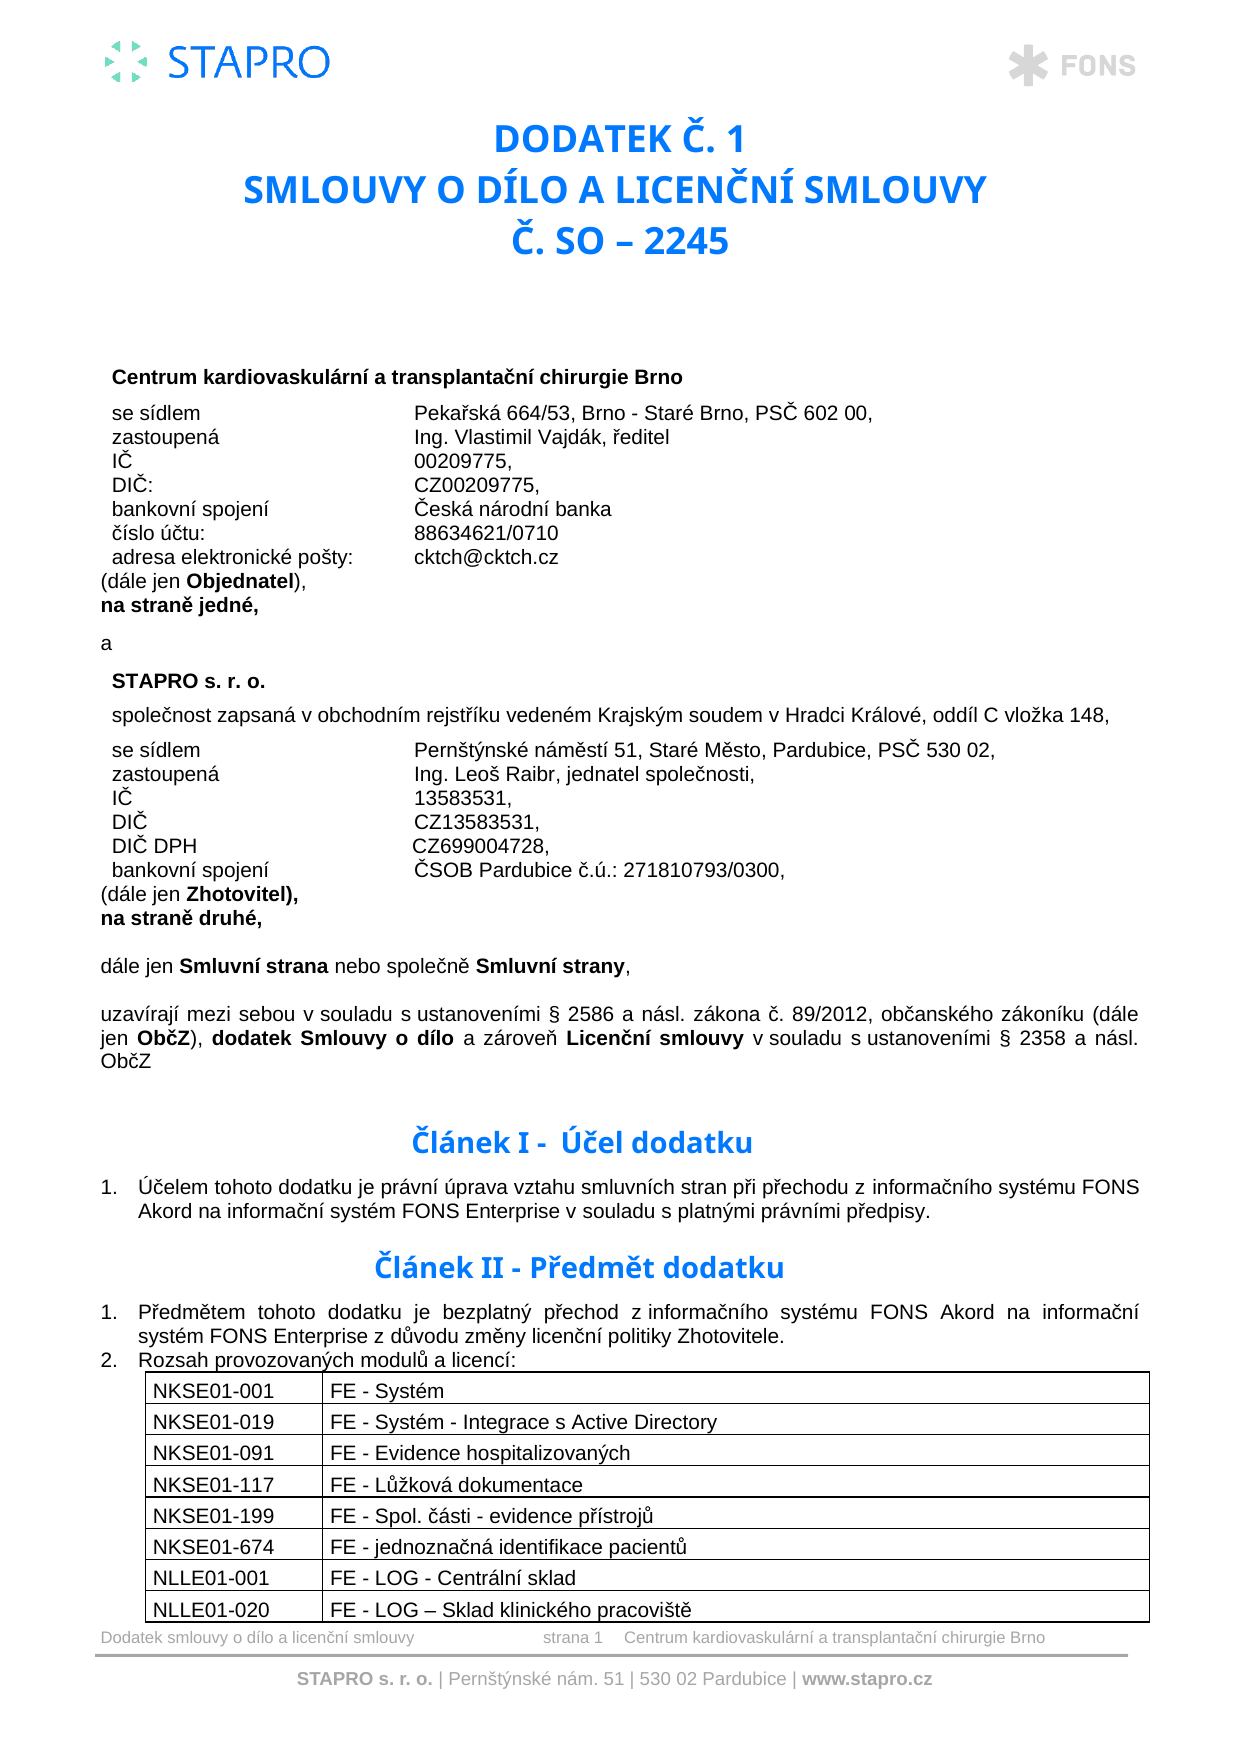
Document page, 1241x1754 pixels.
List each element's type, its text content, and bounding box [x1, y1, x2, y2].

list Předmětem tohoto dodatku je bezplatný přechod z informačního systému FONS Akord na informační systém FONS Enterprise z důvodu změny licenční politiky Zhotovitele. [100, 1299, 1140, 1347]
text dále jen Smluvní strana nebo společně Smluvní strany, [100, 953, 1140, 977]
table_cell 88634621/0710 [366, 521, 1140, 544]
list Rozsah provozovaných modulů a licencí: [100, 1347, 1140, 1371]
title smlouvy o dílo a LICENČNÍ SMLOUVy Č. SO – 2245 [100, 163, 1140, 266]
subtitle Předmět dodatku [92, 1247, 1140, 1287]
table_cell NKSE01-199 [146, 1498, 322, 1528]
picture [100, 40, 341, 84]
table_header STAPRO s. r. o. [100, 669, 1140, 703]
text uzavírají mezi sebou v souladu s ustanoveními § 2586 a násl. zákona č. 89/2012, občanského zákoníku (dále jen ObčZ), dodatek Smlouvy o dílo a zároveň Licenční smlouvy v souladu s ustanoveními § 2358 a násl. ObčZ [100, 1001, 1140, 1073]
table_cell číslo účtu: [100, 521, 366, 544]
table_cell FE - LOG – Sklad klinického pracoviště [323, 1591, 1149, 1621]
table_cell bankovní spojení [100, 497, 366, 521]
table_header NKSE01-001 [146, 1373, 322, 1403]
table_cell NLLE01-020 [146, 1591, 322, 1621]
table_cell ČSOB Pardubice č.ú.: 271810793/0300, [366, 858, 1140, 882]
table_cell Pekařská 664/53, Brno - Staré Brno, PSČ 602 00, [366, 401, 1140, 425]
title Dodatek č. 1 [100, 112, 1140, 163]
list Účelem tohoto dodatku je právní úprava vztahu smluvních stran při přechodu z informačního systému FONS Akord na informační systém FONS Enterprise v souladu s platnými právními předpisy. [100, 1174, 1140, 1222]
table_cell Pernštýnské náměstí 51, Staré Město, Pardubice, PSČ 530 02, [366, 738, 1140, 762]
table_cell zastoupená [100, 762, 366, 786]
table_cell adresa elektronické pošty: [100, 545, 366, 568]
table_header FE - Systém [323, 1373, 1149, 1403]
table_cell 13583531, [366, 786, 1140, 810]
table_cell Česká národní banka [366, 497, 1140, 521]
table_cell NKSE01-674 [146, 1529, 322, 1559]
table_cell NKSE01-091 [146, 1435, 322, 1465]
table_cell FE - LOG - Centrální sklad [323, 1560, 1149, 1590]
table_cell FE - Systém - Integrace s Active Directory [323, 1404, 1149, 1434]
text (dále jen Zhotovitel), [100, 882, 1140, 906]
table_cell CZ699004728, [366, 834, 1140, 858]
table_cell FE - Evidence hospitalizovaných [323, 1435, 1149, 1465]
picture [1006, 44, 1140, 88]
text (dále jen Objednatel), [100, 568, 1140, 592]
table_cell se sídlem [100, 401, 366, 425]
table_cell bankovní spojení [100, 858, 366, 882]
table_cell FE - Spol. části - evidence přístrojů [323, 1498, 1149, 1528]
table_cell zastoupená [100, 425, 366, 449]
table_header Centrum kardiovaskulární a transplantační chirurgie Brno [100, 365, 1140, 401]
text a [100, 631, 1140, 655]
table_cell Ing. Leoš Raibr, jednatel společnosti, [366, 762, 1140, 786]
subtitle Účel dodatku [92, 1122, 1140, 1162]
table_cell CZ13583531, [366, 810, 1140, 834]
table_cell cktch@cktch.cz [366, 545, 1140, 568]
table_cell FE - Lůžková dokumentace [323, 1466, 1149, 1496]
table_cell DIČ: [100, 473, 366, 497]
table_cell Ing. Vlastimil Vajdák, ředitel [366, 425, 1140, 449]
table_cell DIČ [100, 810, 366, 834]
text na straně jedné, [100, 592, 1140, 616]
table_cell NLLE01-001 [146, 1560, 322, 1590]
text na straně druhé, [100, 906, 1140, 929]
table_cell NKSE01-117 [146, 1466, 322, 1496]
table_cell FE - jednoznačná identifikace pacientů [323, 1529, 1149, 1559]
table_cell IČ [100, 786, 366, 810]
table_cell 00209775, [366, 449, 1140, 473]
table_cell CZ00209775, [366, 473, 1140, 497]
table_cell IČ [100, 449, 366, 473]
table_cell se sídlem [100, 738, 366, 762]
table_cell NKSE01-019 [146, 1404, 322, 1434]
table_cell společnost zapsaná v obchodním rejstříku vedeném Krajským soudem v Hradci Králové, oddíl C vložka 148, [100, 703, 1140, 738]
table_cell DIČ DPH [100, 834, 366, 858]
